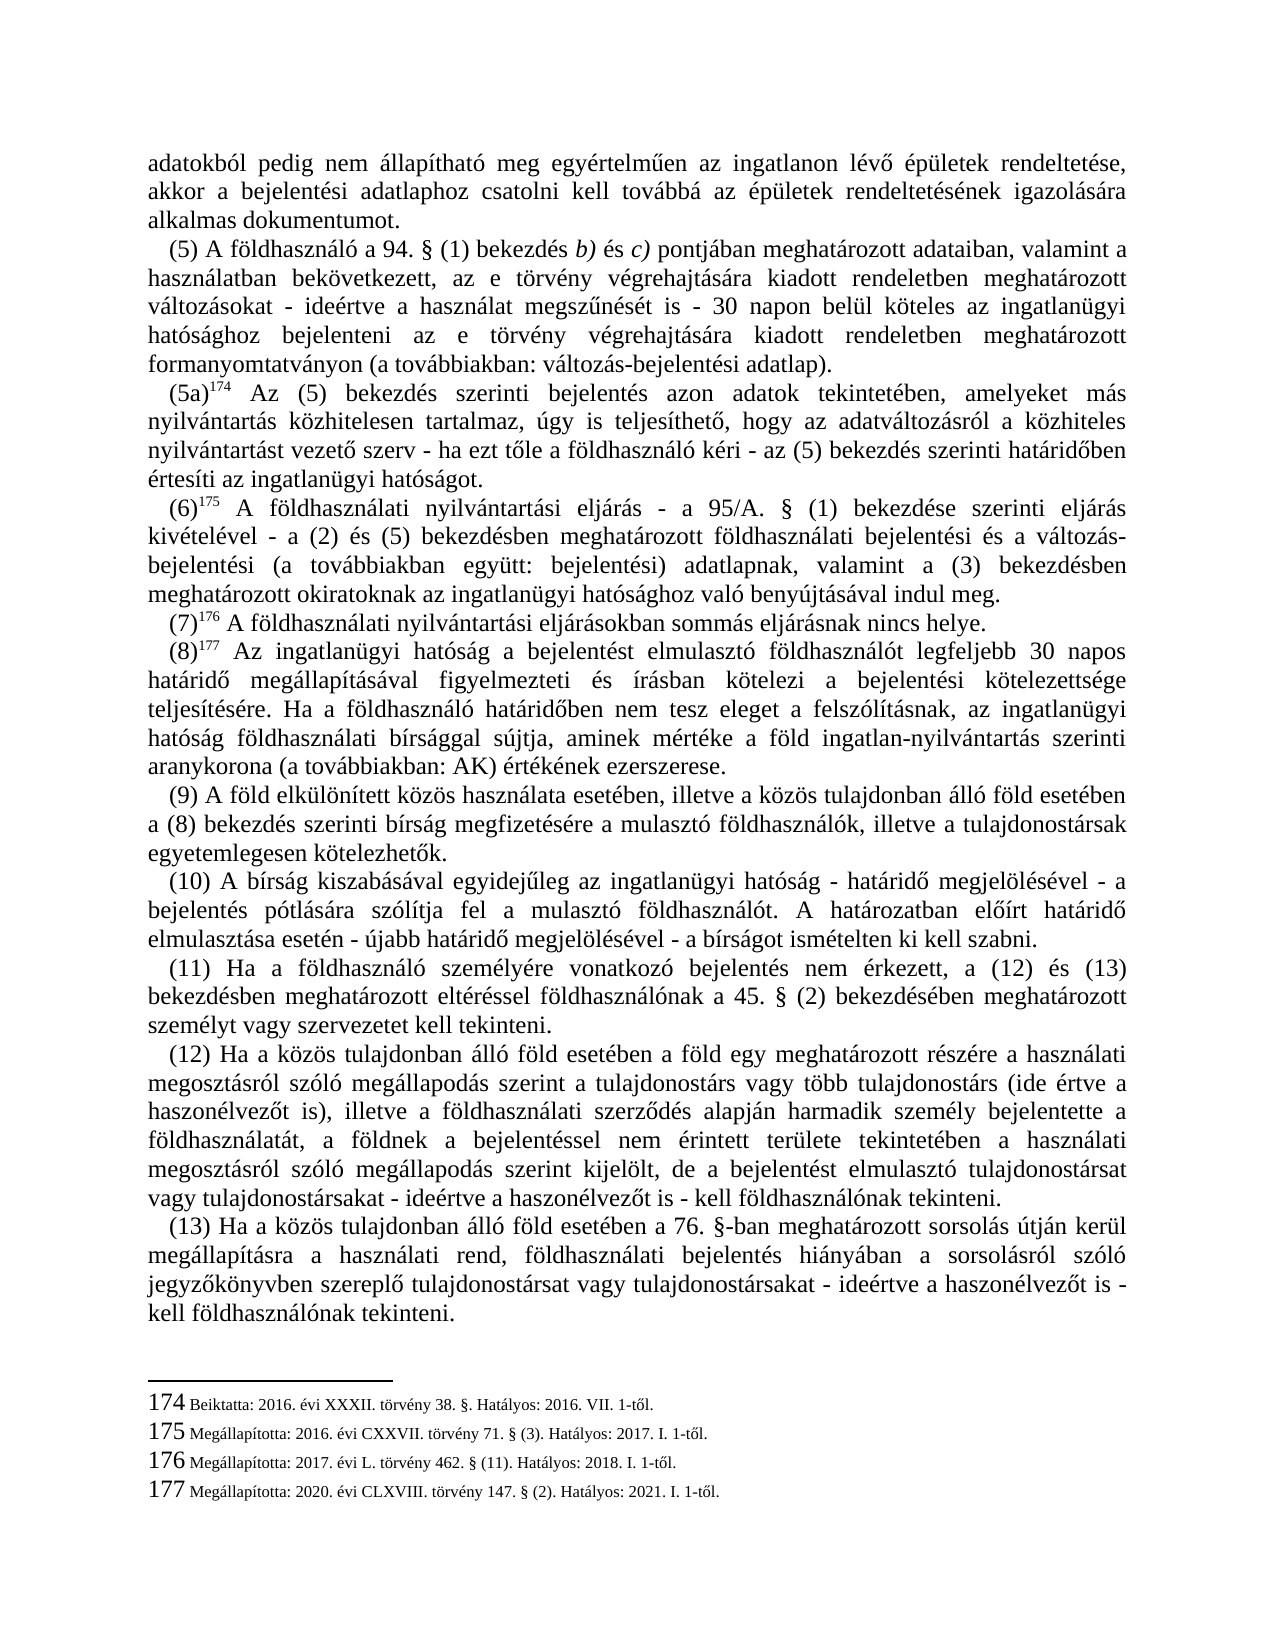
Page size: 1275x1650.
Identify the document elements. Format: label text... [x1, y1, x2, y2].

text (13) Ha a közös tulajdonban álló föld esetében a 76. §-ban meghatározott sorsolás útján kerül megállapításra a használati rend, földhasználati bejelentés hiányában a sorsolásról szóló jegyzőkönyvben szereplő tulajdonostársat vagy tulajdonostársakat - ideértve a haszonélvezőt is - kell földhasználónak tekinteni. [148, 1211, 1127, 1326]
text (12) Ha a közös tulajdonban álló föld esetében a föld egy meghatározott részére a használati megosztásról szóló megállapodás szerint a tulajdonostárs vagy több tulajdonostárs (ide értve a haszonélvezőt is), illetve a földhasználati szerződés alapján harmadik személy bejelentette a földhasználatát, a földnek a bejelentéssel nem érintett területe tekintetében a használati megosztásról szóló megállapodás szerint kijelölt, de a bejelentést elmulasztó tulajdonostársat vagy tulajdonostársakat - ideértve a haszonélvezőt is - kell földhasználónak tekinteni. [148, 1039, 1127, 1211]
text (10) A bírság kiszabásával egyidejűleg az ingatlanügyi hatóság - határidő megjelölésével - a bejelentés pótlására szólítja fel a mulasztó földhasználót. A határozatban előírt határidő elmulasztása esetén - újabb határidő megjelölésével - a bírságot ismételten ki kell szabni. [148, 866, 1127, 953]
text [148, 148, 1127, 234]
text (5a) Az (5) bekezdés szerinti bejelentés azon adatok tekintetében, amelyeket más nyilvántartás közhitelesen tartalmaz, úgy is teljesíthető, hogy az adatváltozásról a közhiteles nyilvántartást vezető szerv - ha ezt tőle a földhasználó kéri - az (5) bekezdés szerinti határidőben értesíti az ingatlanügyi hatóságot. [148, 378, 1127, 493]
text (7) A földhasználati nyilvántartási eljárásokban sommás eljárásnak nincs helye. [148, 608, 1127, 636]
text (8) Az ingatlanügyi hatóság a bejelentést elmulasztó földhasználót legfeljebb 30 napos határidő megállapításával figyelmezteti és írásban kötelezi a bejelentési kötelezettsége teljesítésére. Ha a földhasználó határidőben nem tesz eleget a felszólításnak, az ingatlanügyi hatóság földhasználati bírsággal sújtja, aminek mértéke a föld ingatlan-nyilvántartás szerinti aranykorona (a továbbiakban: AK) értékének ezerszerese. [148, 636, 1127, 780]
text (6) A földhasználati nyilvántartási eljárás - a 95/A. § (1) bekezdése szerinti eljárás kivételével - a (2) és (5) bekezdésben meghatározott földhasználati bejelentési és a változás-bejelentési (a továbbiakban együtt: bejelentési) adatlapnak, valamint a (3) bekezdésben meghatározott okiratoknak az ingatlanügyi hatósághoz való benyújtásával indul meg. [148, 493, 1127, 608]
text (9) A föld elkülönített közös használata esetében, illetve a közös tulajdonban álló föld esetében a (8) bekezdés szerinti bírság megfizetésére a mulasztó földhasználók, illetve a tulajdonostársak egyetemlegesen kötelezhetők. [148, 780, 1127, 866]
text (11) Ha a földhasználó személyére vonatkozó bejelentés nem érkezett, a (12) és (13) bekezdésben meghatározott eltéréssel földhasználónak a 45. § (2) bekezdésében meghatározott személyt vagy szervezetet kell tekinteni. [148, 953, 1127, 1039]
text (5) A földhasználó a 94. § (1) bekezdés b) és c) pontjában meghatározott adataiban, valamint a használatban bekövetkezett, az e törvény végrehajtására kiadott rendeletben meghatározott változásokat - ideértve a használat megszűnését is - 30 napon belül köteles az ingatlanügyi hatósághoz bejelenteni az e törvény végrehajtására kiadott rendeletben meghatározott formanyomtatványon (a továbbiakban: változás-bejelentési adatlap). [148, 234, 1127, 378]
